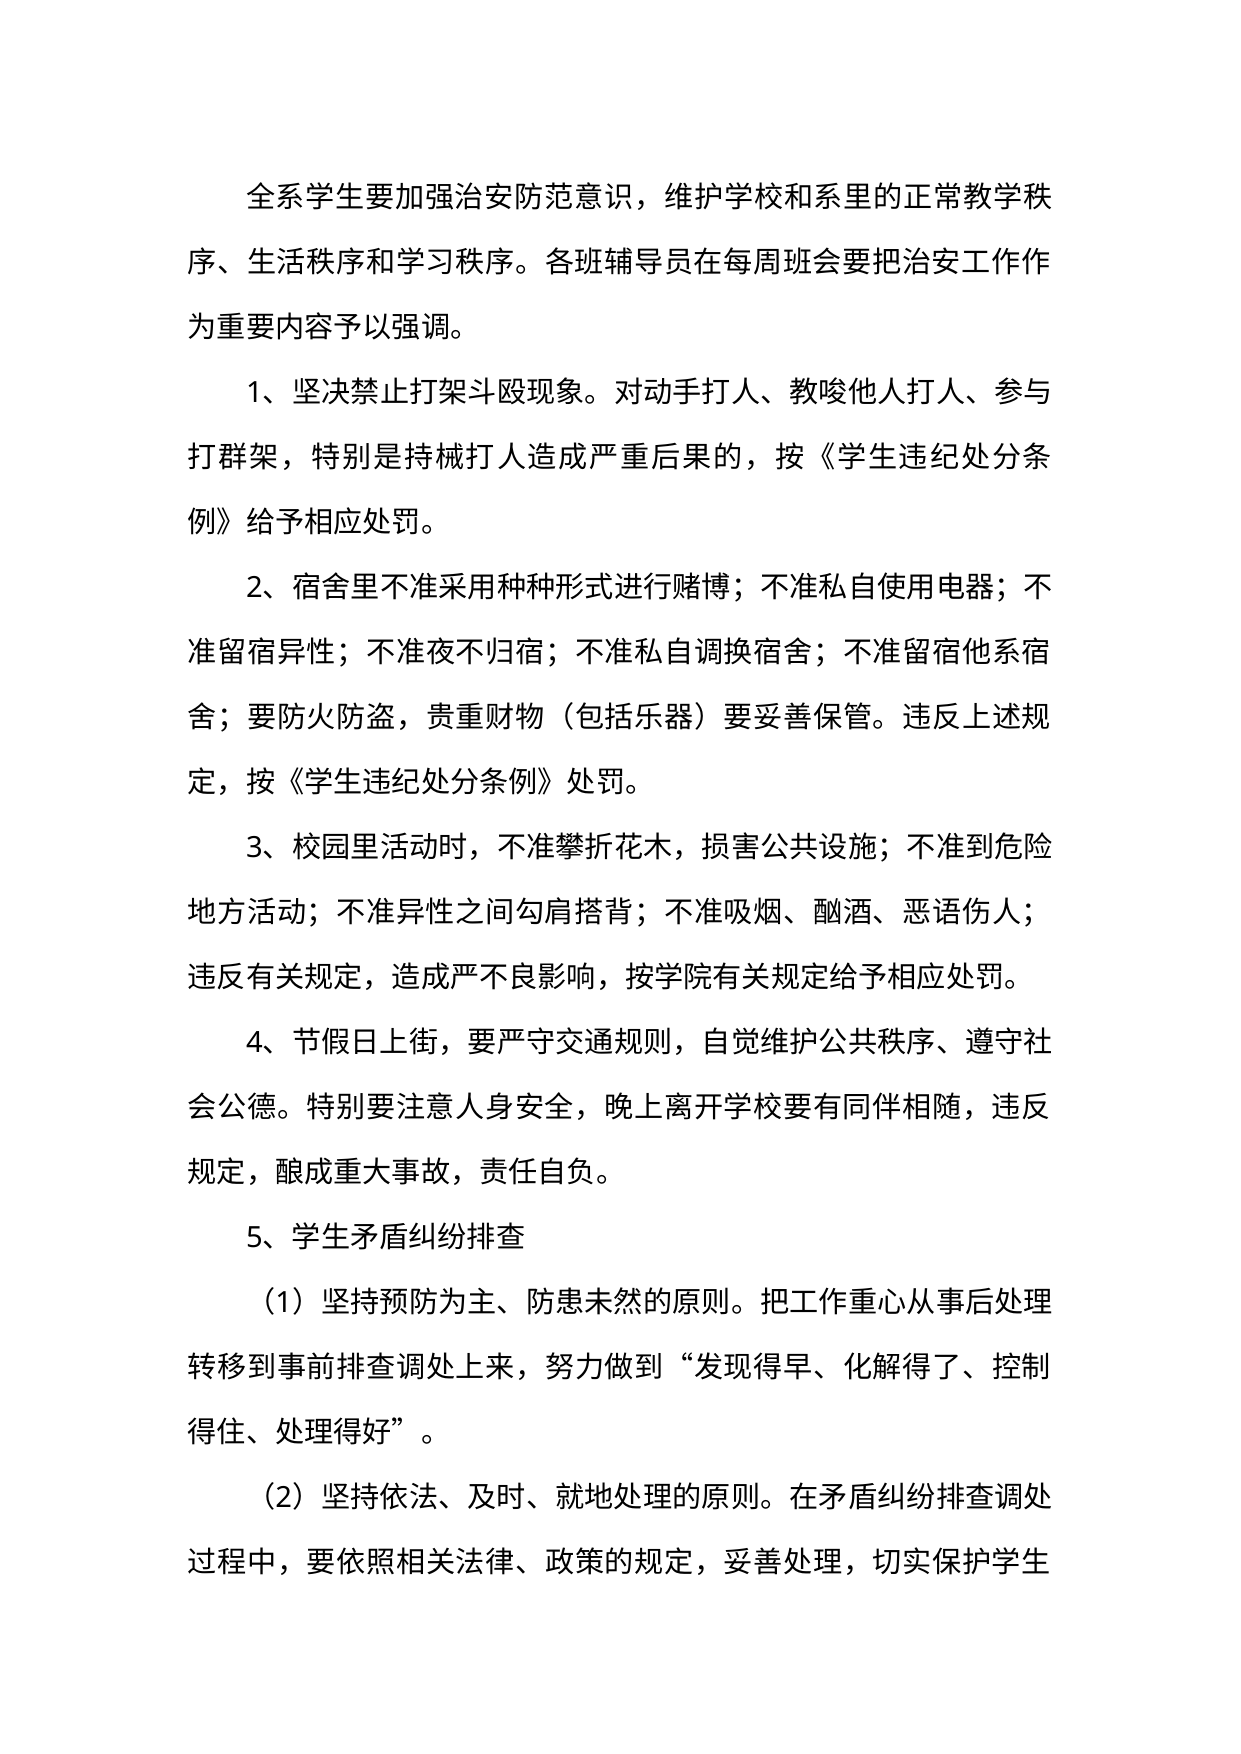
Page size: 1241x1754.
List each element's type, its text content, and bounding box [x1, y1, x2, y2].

text 全系学生要加强治安防范意识，维护学校和系里的正常教学秩序、生活秩序和学习秩序。各班辅导员在每周班会要把治安工作作为重要内容予以强调。 [187, 162, 1053, 357]
text 3、校园里活动时，不准攀折花木，损害公共设施；不准到危险地方活动；不准异性之间勾肩搭背；不准吸烟、酗酒、恶语伤人；违反有关规定，造成严不良影响，按学院有关规定给予相应处罚。 [187, 812, 1053, 1007]
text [187, 1462, 1053, 1592]
text 5、学生矛盾纠纷排查 [187, 1202, 1053, 1267]
text 4、节假日上街，要严守交通规则，自觉维护公共秩序、遵守社会公德。特别要注意人身安全，晚上离开学校要有同伴相随，违反规定，酿成重大事故，责任自负。 [187, 1007, 1053, 1202]
text 2、宿舍里不准采用种种形式进行赌博；不准私自使用电器；不准留宿异性；不准夜不归宿；不准私自调换宿舍；不准留宿他系宿舍；要防火防盗，贵重财物（包括乐器）要妥善保管。违反上述规定，按《学生违纪处分条例》处罚。 [187, 552, 1053, 812]
text 1、坚决禁止打架斗殴现象。对动手打人、教唆他人打人、参与打群架，特别是持械打人造成严重后果的，按《学生违纪处分条例》给予相应处罚。 [187, 357, 1053, 552]
text （1）坚持预防为主、防患未然的原则。把工作重心从事后处理转移到事前排查调处上来，努力做到“发现得早、化解得了、控制得住、处理得好”。 [187, 1267, 1053, 1462]
